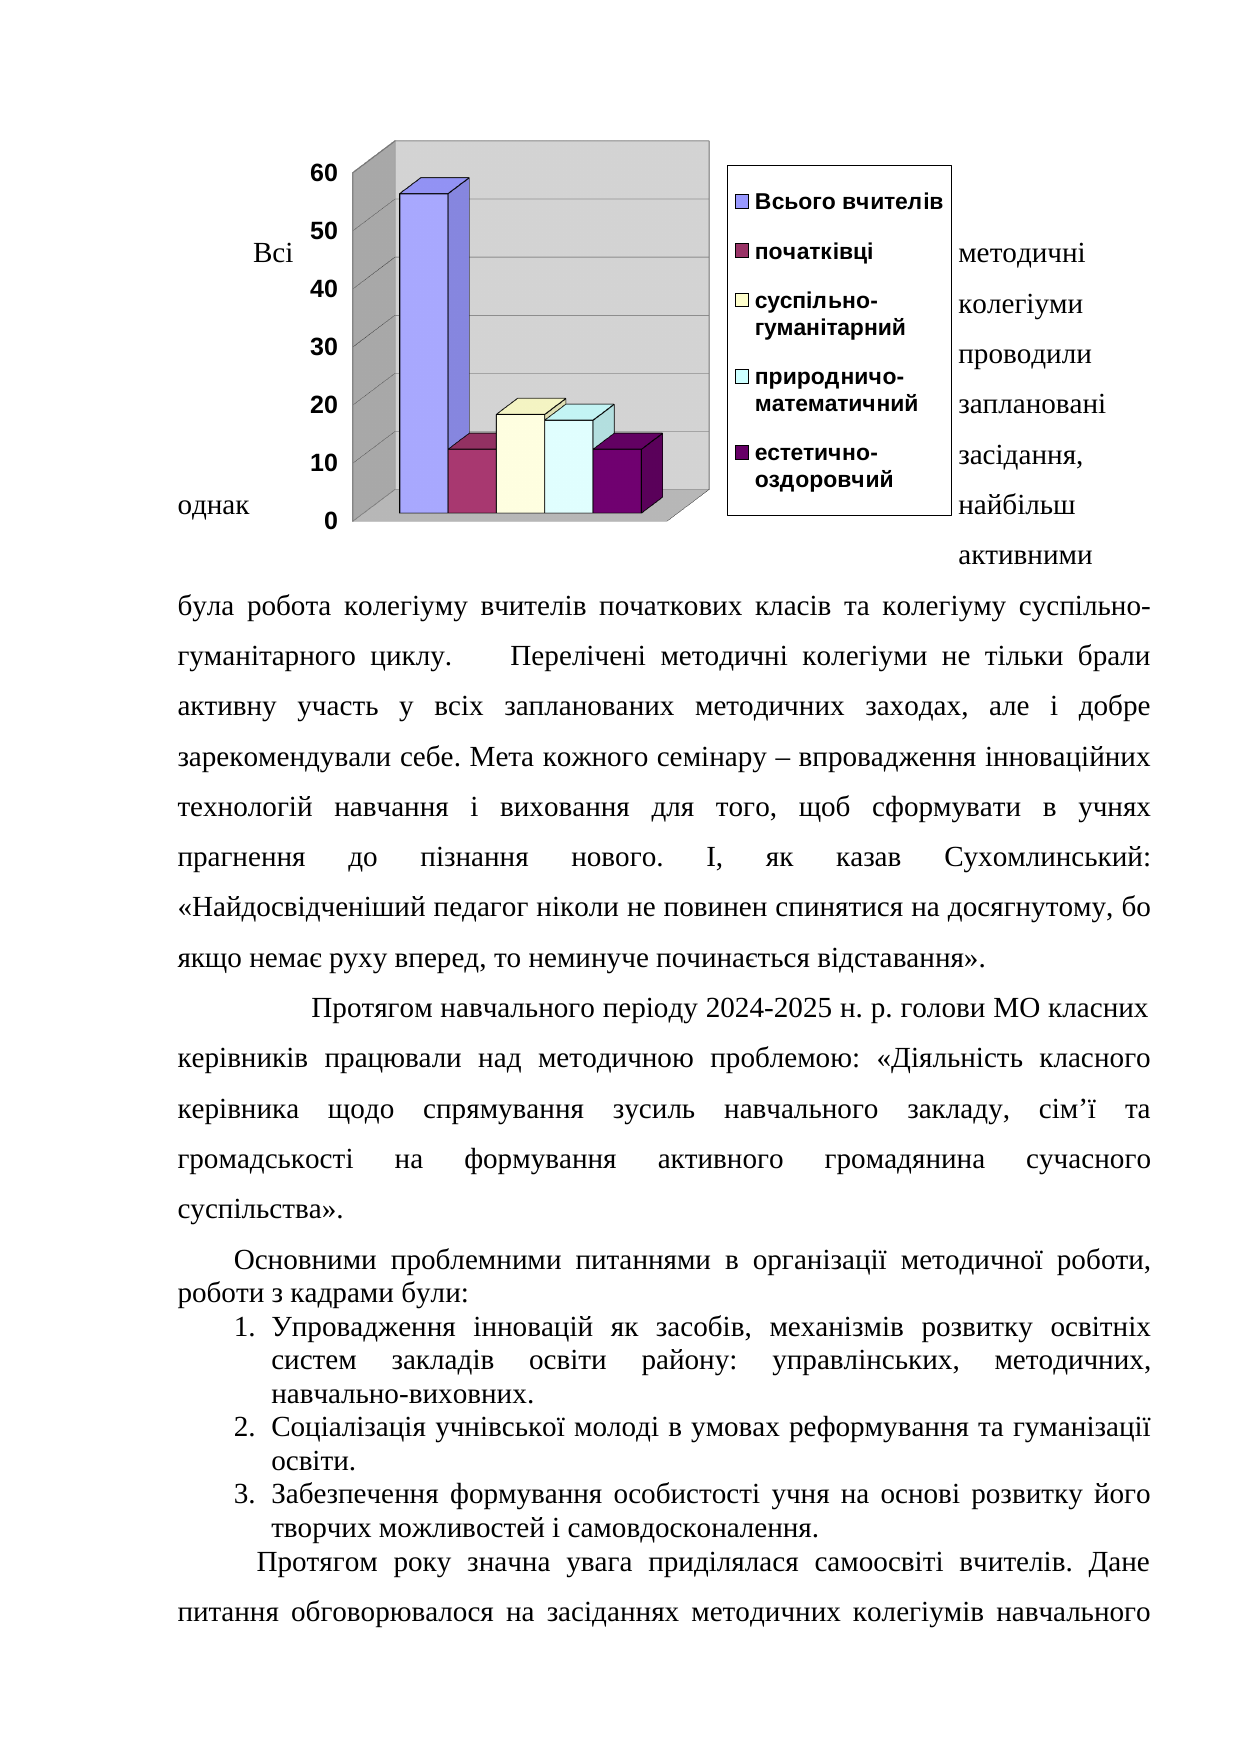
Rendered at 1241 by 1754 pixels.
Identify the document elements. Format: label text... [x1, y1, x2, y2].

list Забезпечення формування особистості учня на основі розвитку його творчих можливостей і самовдосконалення. [233, 1477, 1152, 1544]
text Основними проблемними питаннями в організації методичної роботи, роботи з кадрами були: [177, 1242, 1152, 1309]
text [177, 1544, 1152, 1627]
text Протягом навчального періоду 2024-2025 н. р. голови МО класних керівників працювали над методичною проблемою: «Діяльність класного керівника щодо спрямування зусиль навчального закладу, сім’ї та громадськості на формування активного громадянина сучасного суспільства». [177, 990, 1152, 1225]
list Соціалізація учнівської молоді в умовах реформування та гуманізації освіти. [233, 1409, 1152, 1477]
list Упровадження інновацій як засобів, механізмів розвитку освітніх систем закладів освіти району: управлінських, методичних, навчально-виховних. [233, 1309, 1152, 1409]
text Всі методичні колегіуми проводили заплановані засідання, однак найбільш активними була робота колегіуму вчителів початкових класів та колегіуму суспільно-гуманітарного циклу. Перелічені методичні колегіуми не тільки брали активну участь у всіх запланованих методичних заходах, але і добре зарекомендували себе. Мета кожного семінару – впровадження інноваційних технологій навчання і виховання для того, щоб сформувати в учнях прагнення до пізнання нового. І, як казав Сухомлинський: «Найдосвідченіший педагог ніколи не повинен спинятися на досягнутому, бо якщо немає руху вперед, то неминуче починається відставання». [177, 236, 1152, 973]
